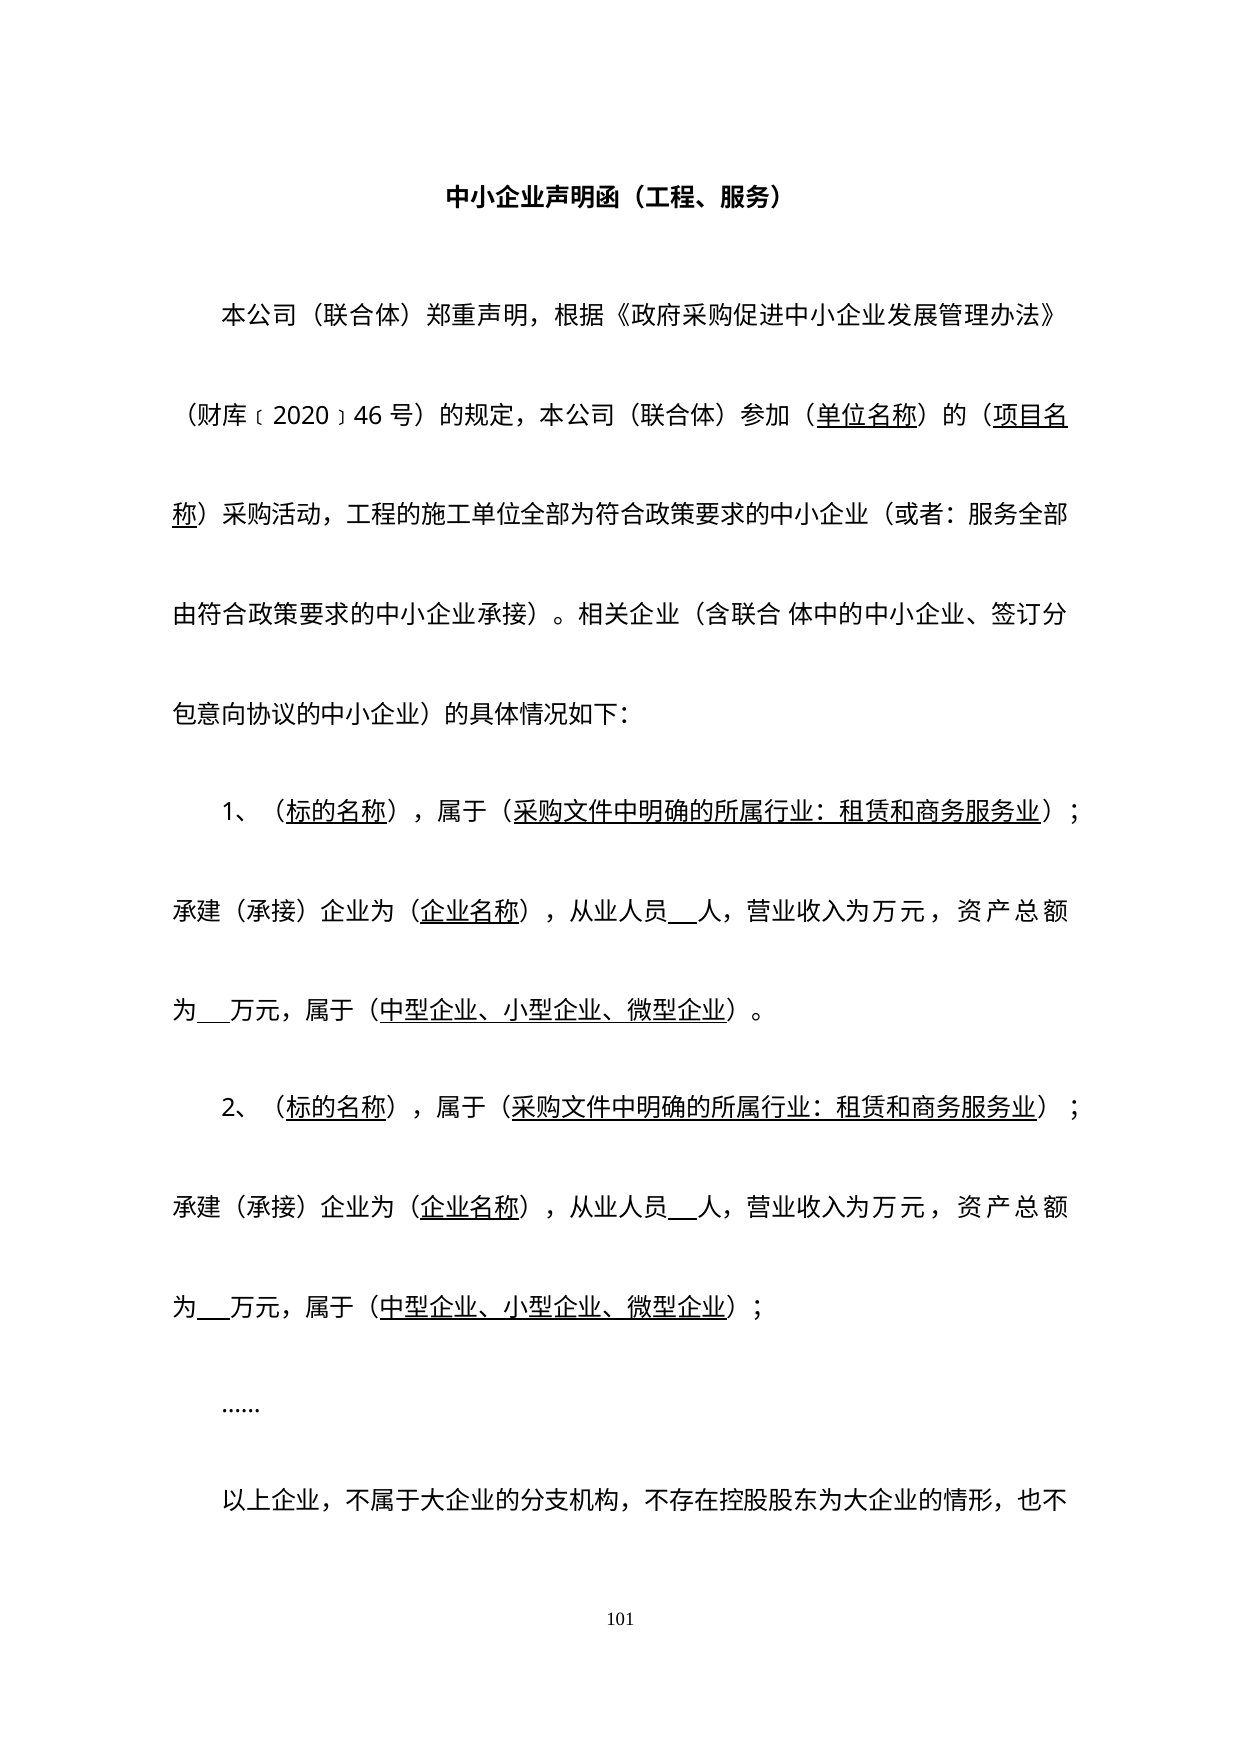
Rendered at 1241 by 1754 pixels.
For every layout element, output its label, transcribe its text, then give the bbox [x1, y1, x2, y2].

text …… [172, 1369, 1068, 1436]
text 1、（标的名称），属于（采购文件中明确的所属行业：租赁和商务服务业）；承建（承接）企业为（企业名称），从业人员 人，营业收入为 万元，资产总额为 万元，属于（中型企业、小型企业、微型企业）。 [172, 776, 1068, 1042]
text 中小企业声明函（工程、服务） [172, 162, 1068, 229]
text 2、（标的名称），属于（采购文件中明确的所属行业：租赁和商务服务业） ；承建（承接）企业为（企业名称），从业人员 人，营业收入为 万元，资产总额为 万元，属于（中型企业、小型企业、微型企业）； [172, 1073, 1068, 1338]
text 本公司（联合体）郑重声明，根据《政府采购促进中小企业发展管理办法》（财库﹝2020﹞46 号）的规定，本公司（联合体）参加（单位名称）的（项目名称）采购活动，工程的施工单位全部为符合政策要求的中小企业（或者：服务全部由符合政策要求的中小企业承接）。相关企业（含联合 体中的中小企业、签订分包意向协议的中小企业）的具体情况如下： [172, 280, 1068, 746]
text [172, 1465, 1068, 1531]
